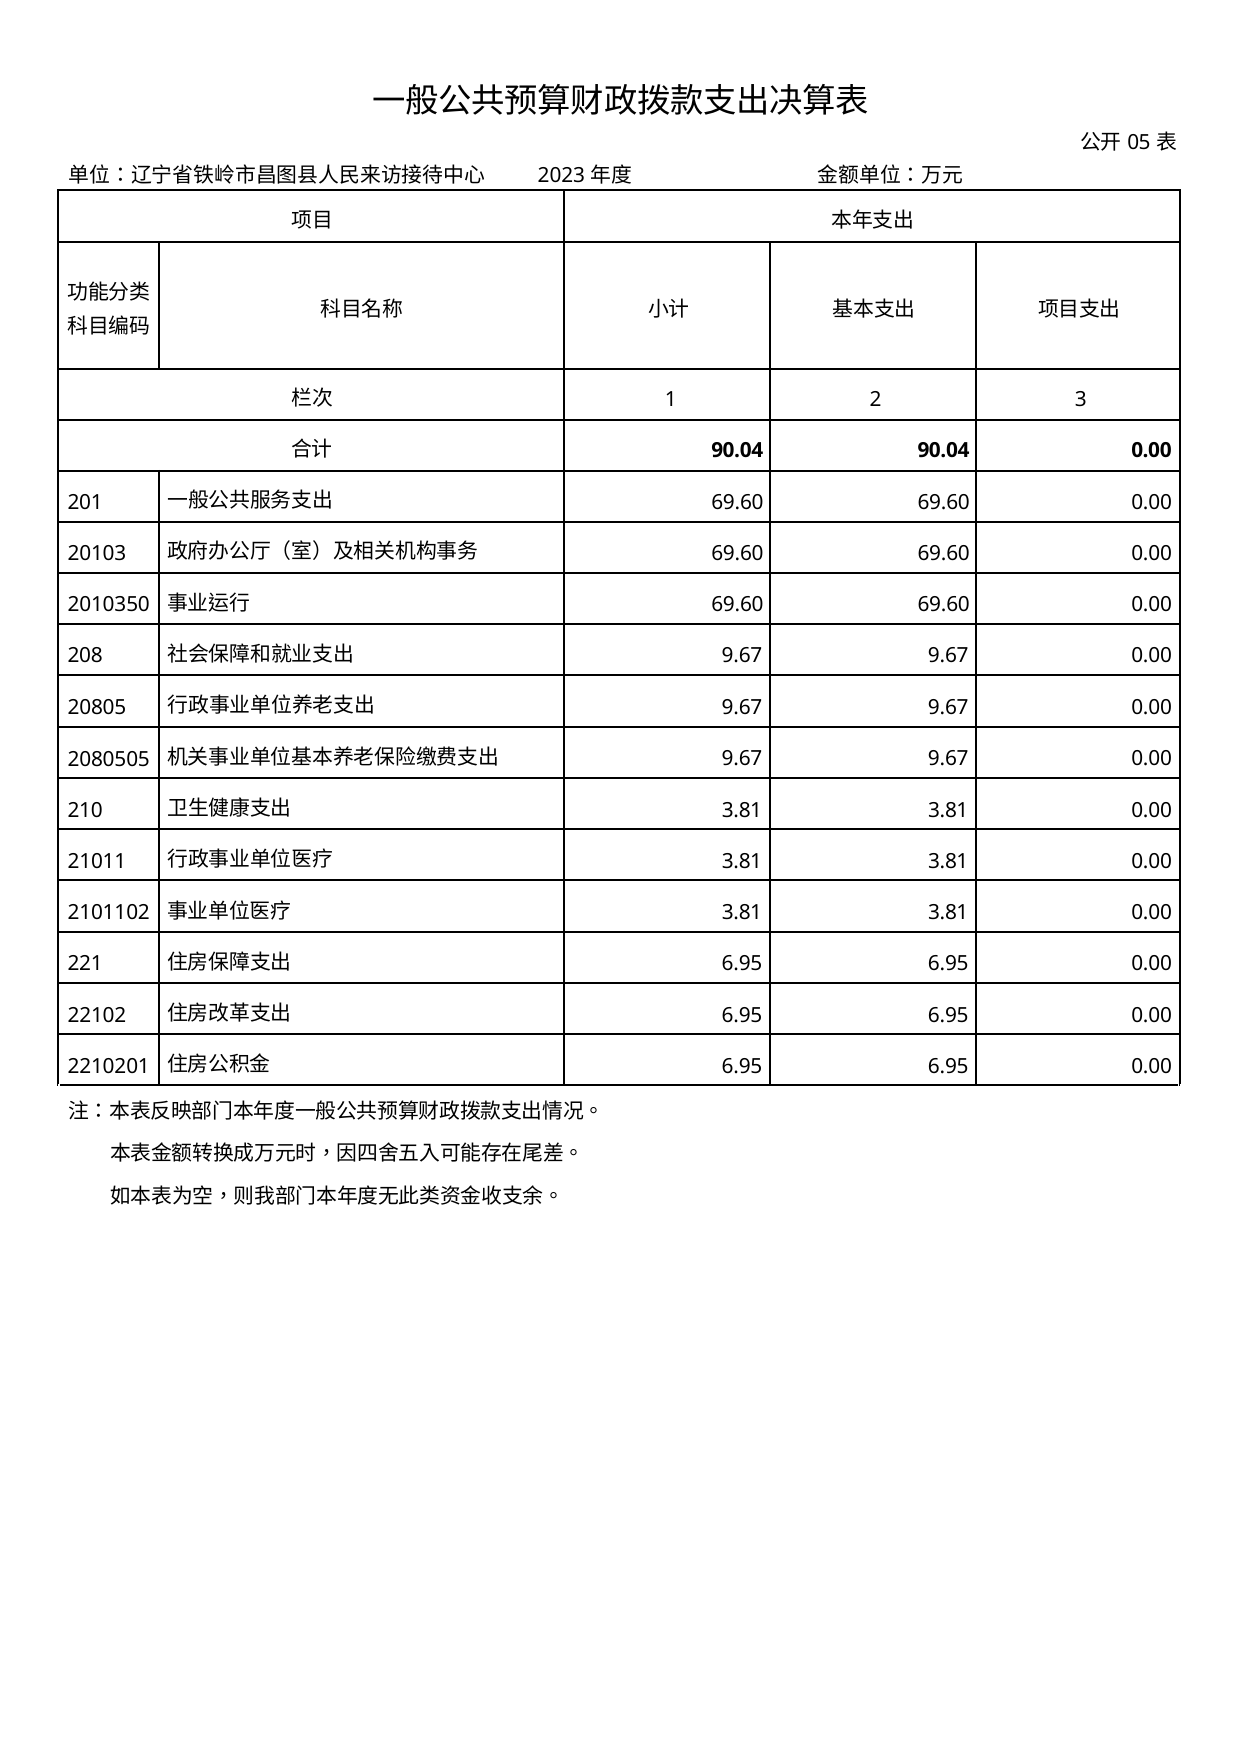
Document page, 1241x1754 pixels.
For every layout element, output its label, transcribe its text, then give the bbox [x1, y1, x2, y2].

table_cell 90.04 [771, 421, 975, 470]
table_cell 20805 [59, 676, 158, 726]
table_cell 如本表为空，则我部门本年度无此类资金收支余。 [59, 1168, 1180, 1212]
table_cell 9.67 [771, 625, 975, 674]
table_cell 0.00 [977, 625, 1179, 674]
table_cell 9.67 [565, 625, 769, 674]
table_cell 9.67 [771, 728, 975, 777]
table_cell 69.60 [565, 472, 769, 521]
table_cell 小计 [565, 243, 769, 367]
table_cell 22102 [59, 984, 158, 1033]
table_cell 6.95 [771, 1035, 975, 1084]
table_cell 注：本表反映部门本年度一般公共预算财政拨款支出情况。 [59, 1084, 1180, 1126]
table_cell 3.81 [565, 881, 769, 931]
table_cell 3.81 [771, 881, 975, 931]
table_cell 3 [977, 370, 1179, 418]
table_cell 2 [771, 370, 975, 418]
table_cell 项目支出 [977, 243, 1179, 367]
table_cell 住房改革支出 [160, 984, 563, 1033]
table_cell 栏次 [59, 370, 563, 418]
table_cell 69.60 [771, 574, 975, 623]
text 单位：辽宁省铁岭市昌图县人民来访接待中心 2023 年度 金额单位：万元 [68, 162, 1182, 188]
table_cell 208 [59, 625, 158, 674]
table_cell 住房公积金 [160, 1035, 563, 1084]
table_cell 一般公共服务支出 [160, 472, 563, 521]
table_cell 0.00 [977, 421, 1179, 470]
table_cell 20103 [59, 523, 158, 572]
table_cell 6.95 [771, 984, 975, 1033]
table_cell 本表金额转换成万元时，因四舍五入可能存在尾差。 [59, 1126, 1180, 1168]
text 公开 05 表 [1080, 128, 1182, 154]
table_cell 9.67 [771, 676, 975, 726]
table_cell 住房保障支出 [160, 933, 563, 982]
table_cell 21011 [59, 830, 158, 879]
table_header 项目 [59, 191, 563, 241]
table_cell 0.00 [977, 933, 1179, 982]
table_cell 3.81 [771, 779, 975, 828]
table_cell 行政事业单位医疗 [160, 830, 563, 879]
table_cell 社会保障和就业支出 [160, 625, 563, 674]
table_cell 221 [59, 933, 158, 982]
table_cell 3.81 [565, 779, 769, 828]
table_cell 201 [59, 472, 158, 521]
table_cell 0.00 [977, 881, 1179, 931]
table_cell 卫生健康支出 [160, 779, 563, 828]
table_cell 2101102 [59, 881, 158, 931]
table_cell 6.95 [565, 933, 769, 982]
table_cell 0.00 [977, 830, 1179, 879]
table_cell 功能分类 科目编码 [59, 243, 158, 367]
table_cell 0.00 [977, 574, 1179, 623]
table_cell 事业单位医疗 [160, 881, 563, 931]
table_cell 基本支出 [771, 243, 975, 367]
table_cell 2010350 [59, 574, 158, 623]
table_cell 机关事业单位基本养老保险缴费支出 [160, 728, 563, 777]
table_cell 9.67 [565, 676, 769, 726]
table_cell 科目名称 [160, 243, 563, 367]
table_cell 合计 [59, 421, 563, 470]
table_cell 政府办公厅（室）及相关机构事务 [160, 523, 563, 572]
table_cell 3.81 [565, 830, 769, 879]
table_cell 0.00 [977, 472, 1179, 521]
table_cell 0.00 [977, 728, 1179, 777]
table_cell 2080505 [59, 728, 158, 777]
table_cell 事业运行 [160, 574, 563, 623]
table_cell 90.04 [565, 421, 769, 470]
table_cell 3.81 [771, 830, 975, 879]
table_cell 6.95 [565, 1035, 769, 1084]
table_cell 0.00 [977, 523, 1179, 572]
table_cell 69.60 [771, 472, 975, 521]
table_cell 0.00 [977, 676, 1179, 726]
table_header 本年支出 [565, 191, 1179, 241]
table_cell 6.95 [771, 933, 975, 982]
table_cell 9.67 [565, 728, 769, 777]
table_cell 6.95 [565, 984, 769, 1033]
table_cell 69.60 [771, 523, 975, 572]
text 一般公共预算财政拨款支出决算表 [372, 79, 1182, 121]
table_cell 1 [565, 370, 769, 418]
table_cell 行政事业单位养老支出 [160, 676, 563, 726]
table_cell 0.00 [977, 779, 1179, 828]
table_cell 0.00 [977, 984, 1179, 1033]
table_cell 2210201 [59, 1035, 158, 1084]
table_cell 69.60 [565, 574, 769, 623]
table_cell 210 [59, 779, 158, 828]
table_cell 69.60 [565, 523, 769, 572]
table_cell 0.00 [977, 1035, 1179, 1084]
